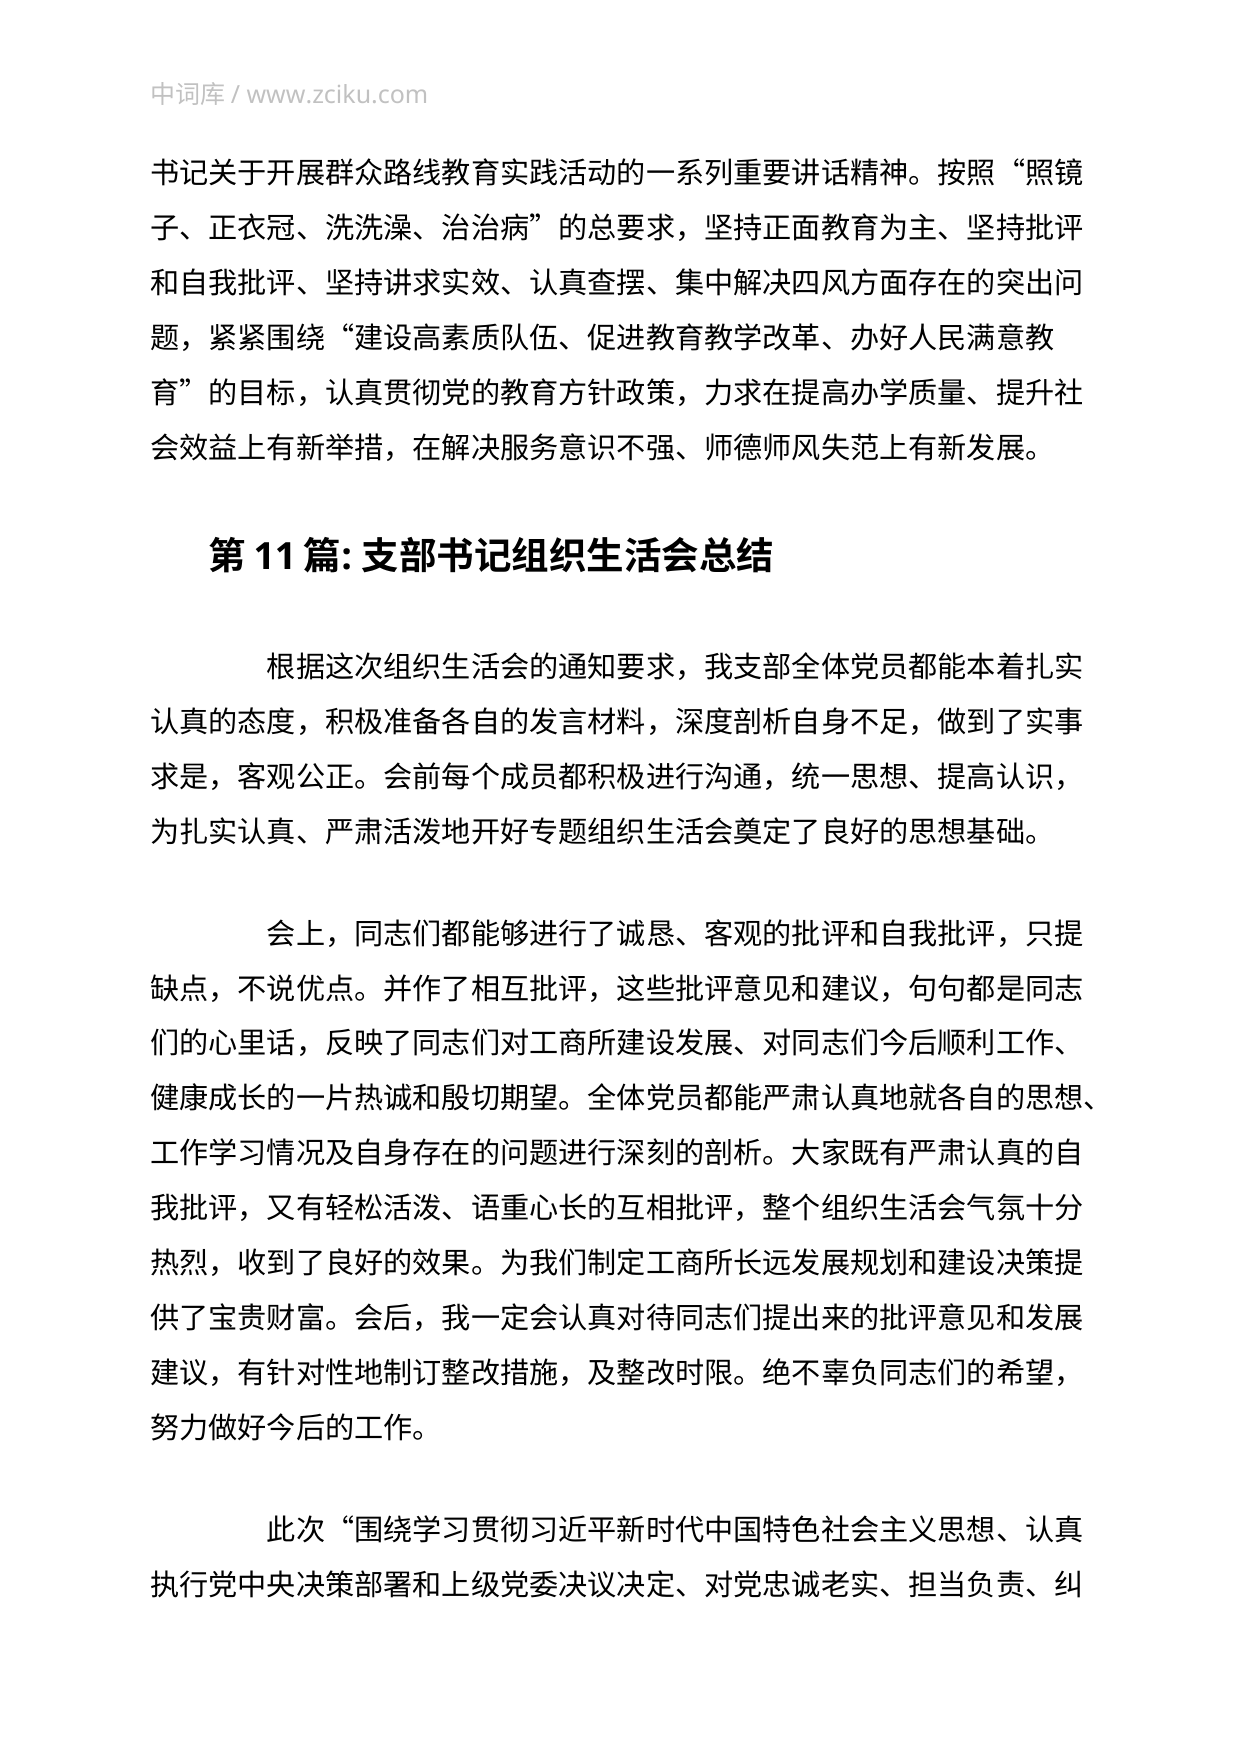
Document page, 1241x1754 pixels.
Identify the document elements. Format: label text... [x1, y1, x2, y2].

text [150, 150, 1090, 467]
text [150, 1506, 1090, 1603]
text 根据这次组织生活会的通知要求，我支部全体党员都能本着扎实认真的态度，积极准备各自的发言材料，深度剖析自身不足，做到了实事求是，客观公正。会前每个成员都积极进行沟通，统一思想、提高认识，为扎实认真、严肃活泼地开好专题组织生活会奠定了良好的思想基础。 [150, 644, 1090, 851]
text 会上，同志们都能够进行了诚恳、客观的批评和自我批评，只提缺点，不说优点。并作了相互批评，这些批评意见和建议，句句都是同志们的心里话，反映了同志们对工商所建设发展、对同志们今后顺利工作、健康成长的一片热诚和殷切期望。全体党员都能严肃认真地就各自的思想、工作学习情况及自身存在的问题进行深刻的剖析。大家既有严肃认真的自我批评，又有轻松活泼、语重心长的互相批评，整个组织生活会气氛十分热烈，收到了良好的效果。为我们制定工商所长远发展规划和建设决策提供了宝贵财富。会后，我一定会认真对待同志们提出来的批评意见和发展建议，有针对性地制订整改措施，及整改时限。绝不辜负同志们的希望，努力做好今后的工作。 [150, 910, 1090, 1447]
text 第11篇: 支部书记组织生活会总结 [150, 526, 1090, 581]
